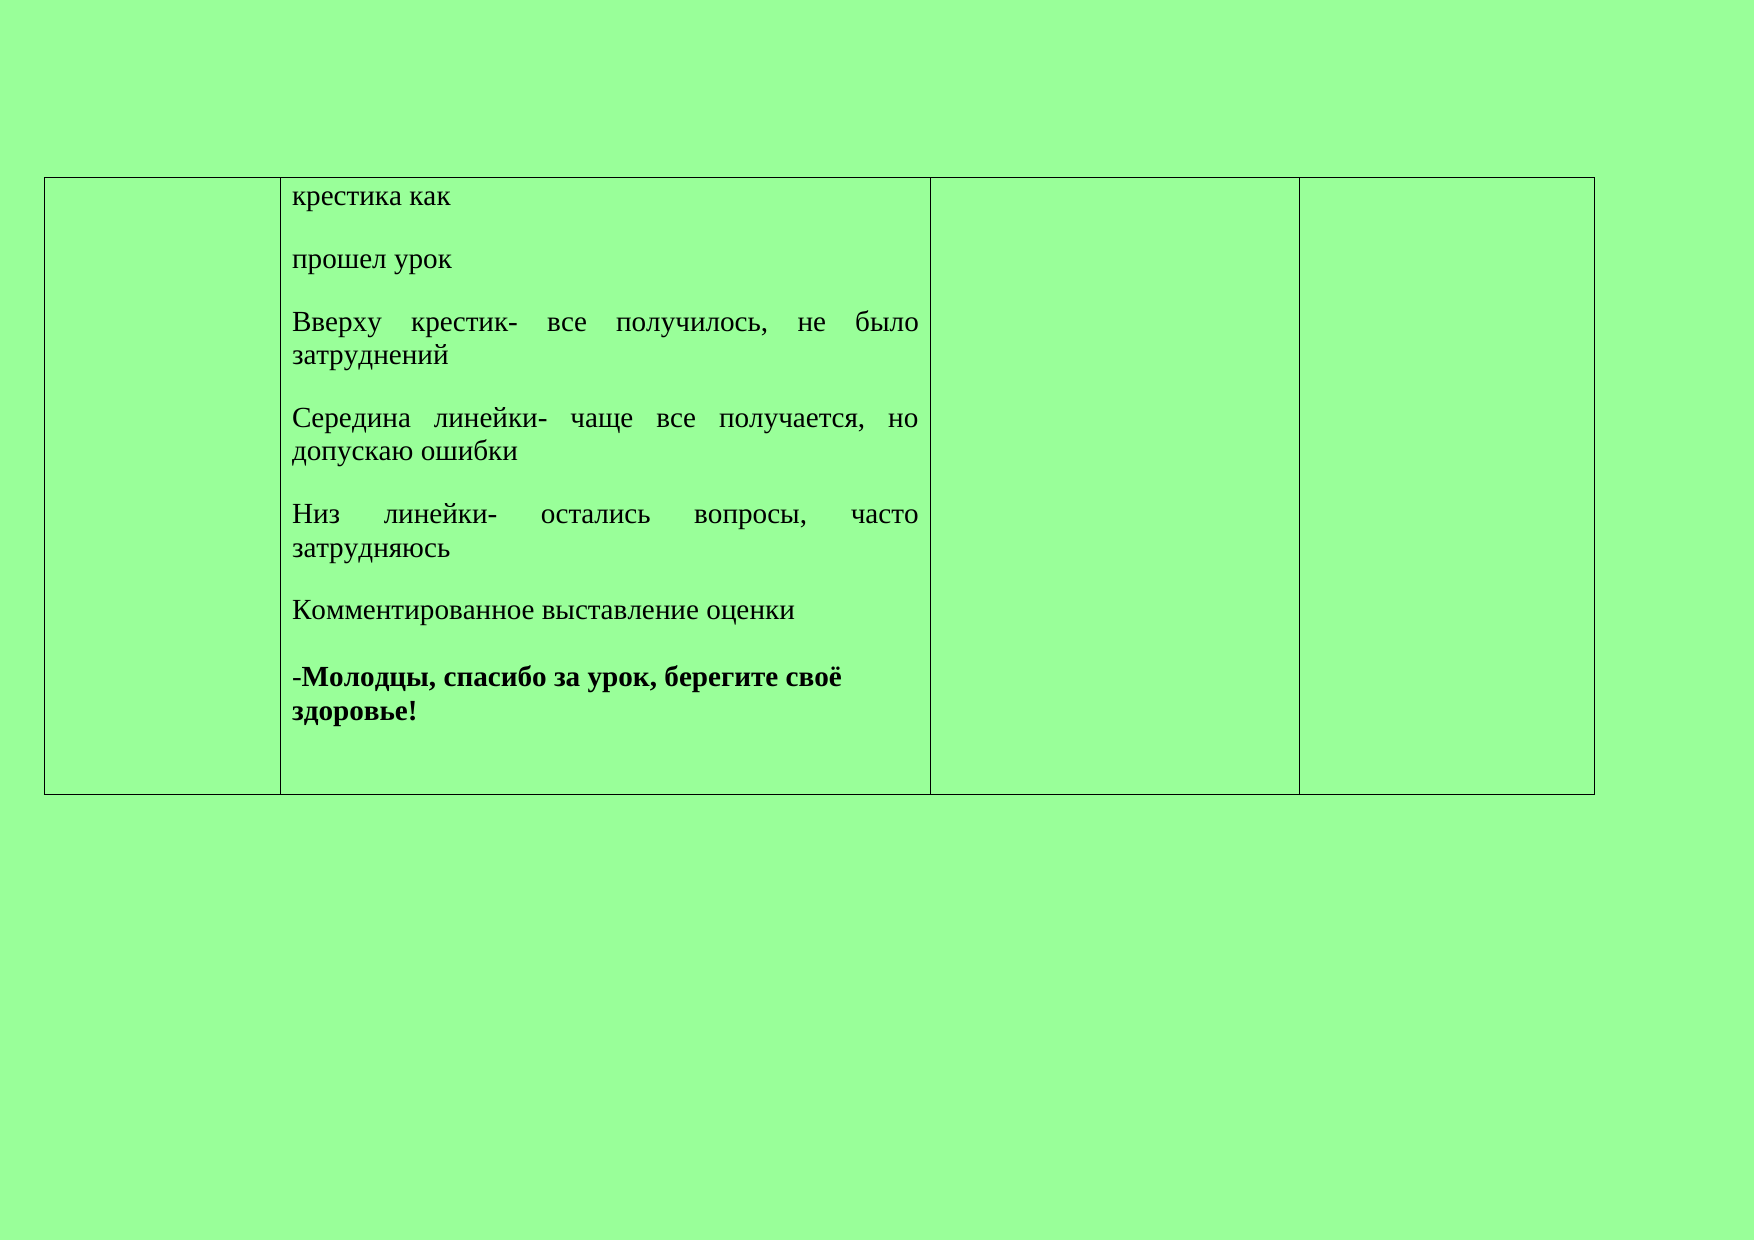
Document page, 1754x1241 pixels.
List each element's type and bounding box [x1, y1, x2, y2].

table_cell [1300, 178, 1594, 794]
table_cell [45, 178, 280, 794]
table_cell [281, 178, 930, 794]
table_cell [931, 178, 1299, 794]
